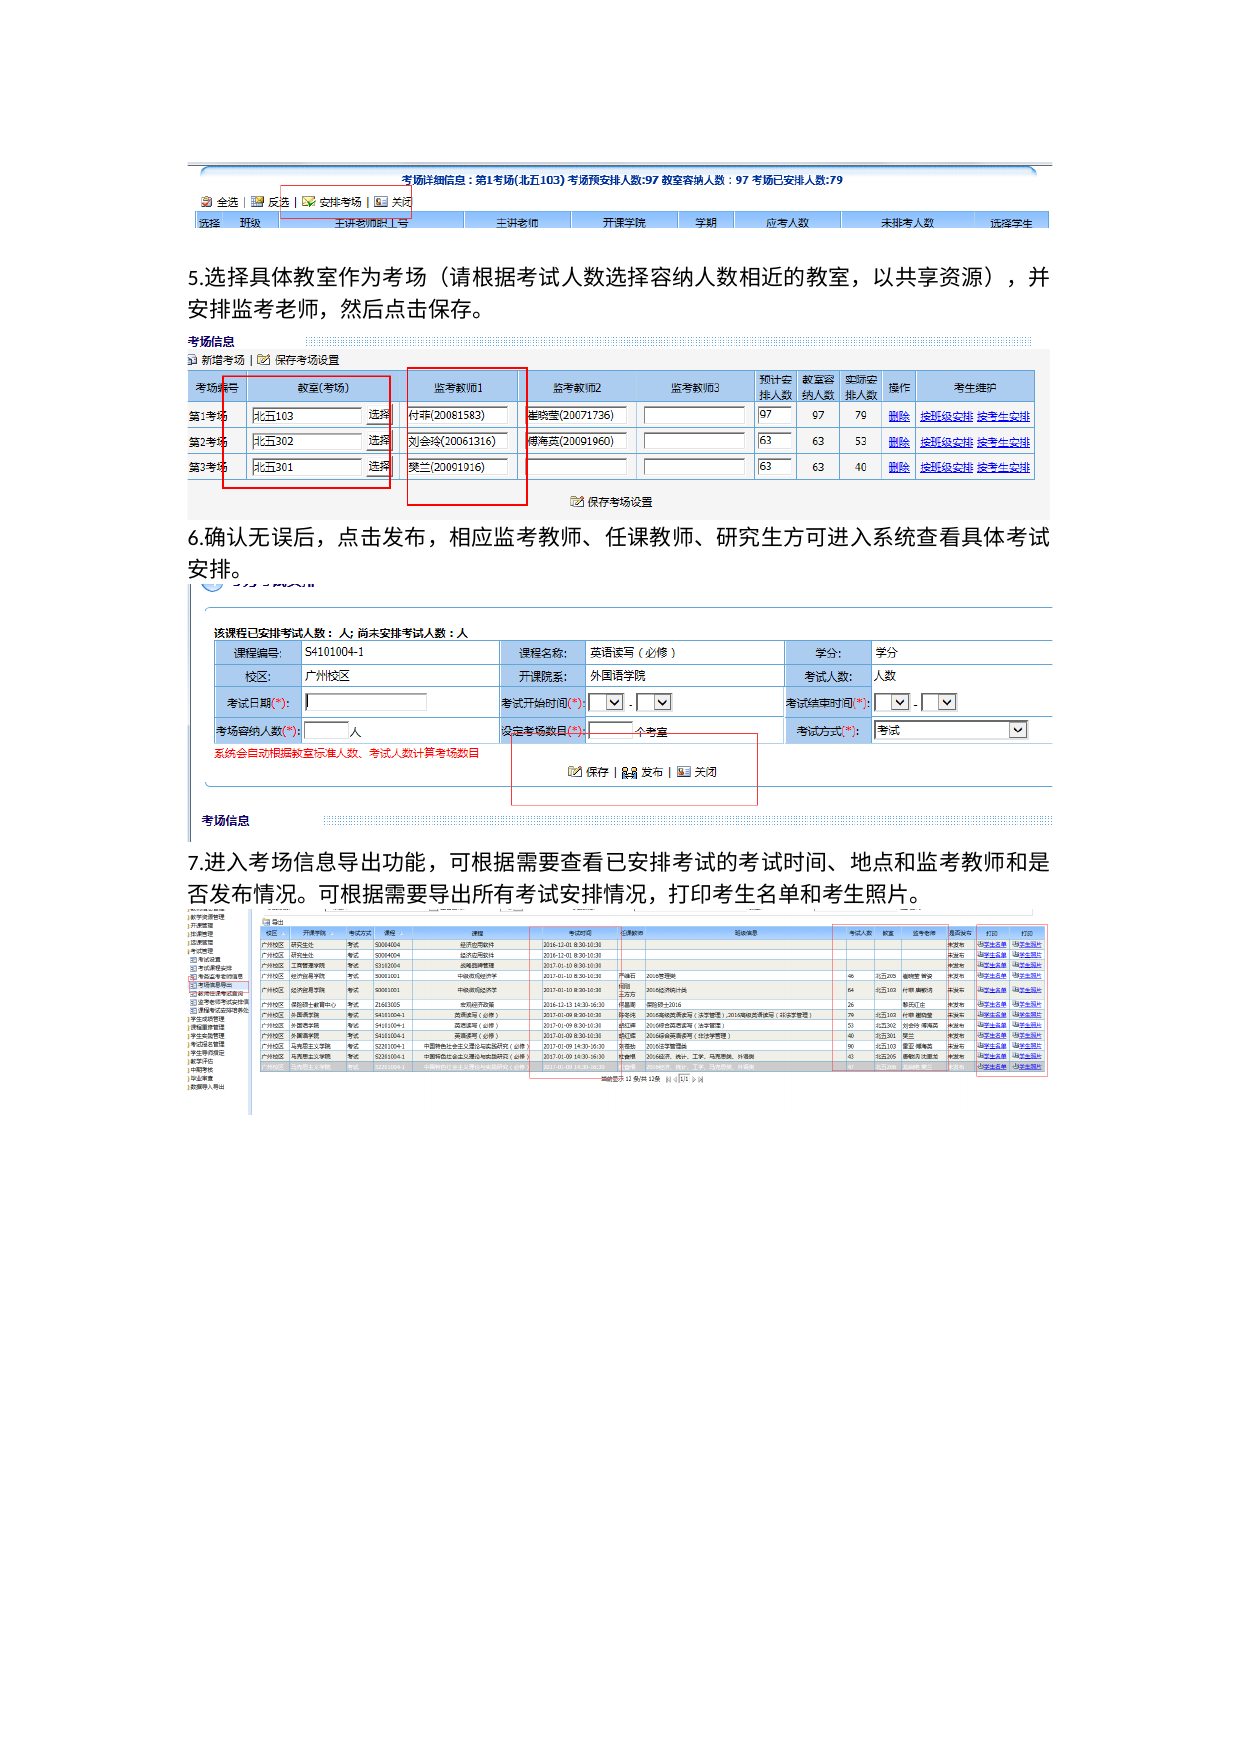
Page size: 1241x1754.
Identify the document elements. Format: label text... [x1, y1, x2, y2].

list 确认无误后，点击发布，相应监考教师、任课教师、研究生方可进入系统查看具体考试安排。 [187, 520, 1053, 584]
picture [187, 324, 1053, 520]
picture [187, 584, 1053, 842]
list 进入考场信息导出功能，可根据需要查看已安排考试的考试时间、地点和监考教师和是否发布情况。可根据需要导出所有考试安排情况，打印考生名单和考生照片。 [187, 844, 1053, 909]
picture [187, 909, 1052, 1115]
list 5.选择具体教室作为考场（请根据考试人数选择容纳人数相近的教室，以共享资源），并安排监考老师，然后点击保存。 [187, 259, 1053, 324]
picture [187, 162, 1053, 228]
